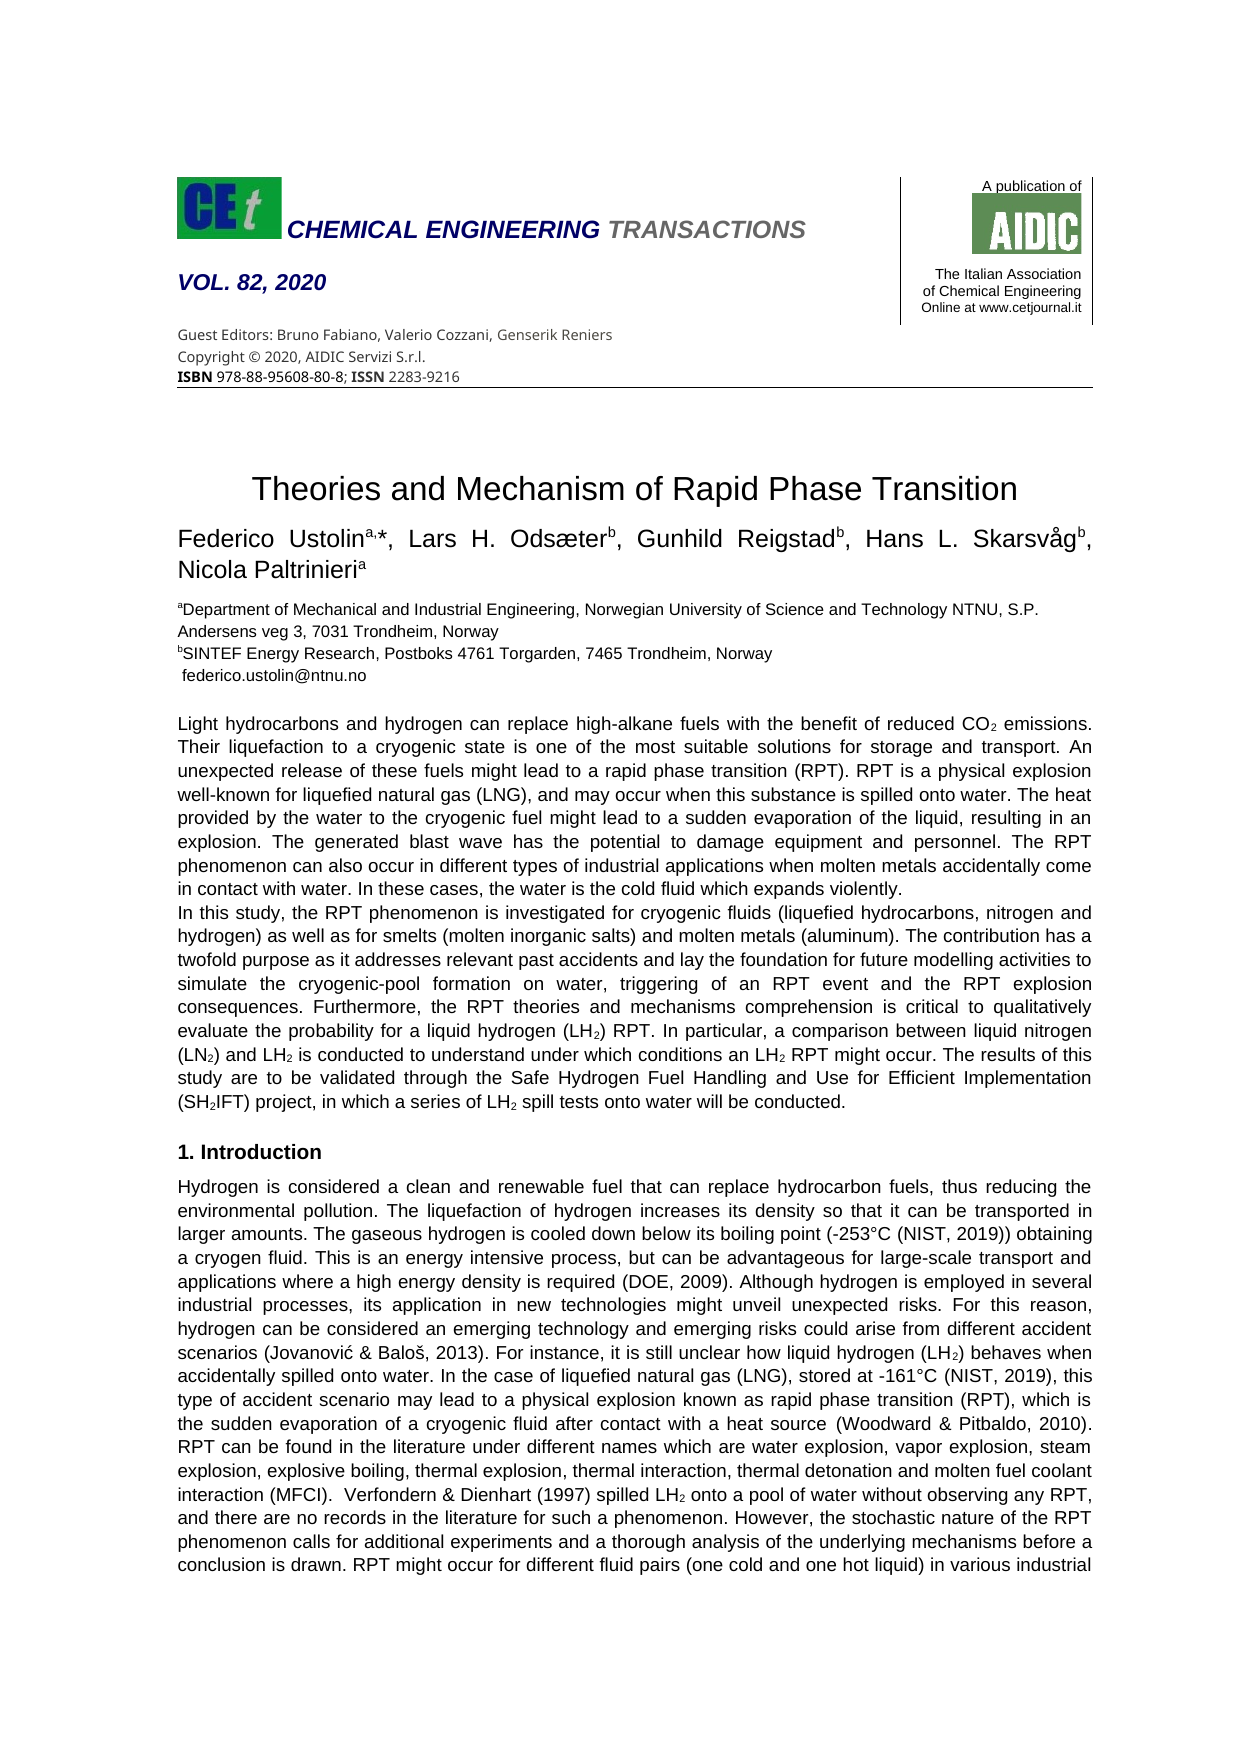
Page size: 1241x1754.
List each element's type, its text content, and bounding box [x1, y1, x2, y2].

subtitle Introduction [177, 1139, 1092, 1163]
table_header A publication of [901, 177, 1092, 266]
table_header CHEMICAL ENGINEERING TRANSACTIONS VOL. 82, 2020 [177, 177, 900, 325]
text In this study, the RPT phenomenon is investigated for cryogenic fluids (liquefied hydrocarbons, nitrogen and hydrogen) as well as for smelts (molten inorganic salts) and molten metals (aluminum). The contribution has a twofold purpose as it addresses relevant past accidents and lay the foundation for future modelling activities to simulate the cryogenic-pool formation on water, triggering of an RPT event and the RPT explosion consequences. Furthermore, the RPT theories and mechanisms comprehension is critical to qualitatively evaluate the probability for a liquid hydrogen (LH2) RPT. In particular, a comparison between liquid nitrogen (LN2) and LH2 is conducted to understand under which conditions an LH2 RPT might occur. The results of this study are to be validated through the Safe Hydrogen Fuel Handling and Use for Efficient Implementation (SH2IFT) project, in which a series of LH2 spill tests onto water will be conducted. [177, 902, 1092, 1112]
text federico.ustolin@ntnu.no [177, 666, 1092, 685]
text Federico Ustolina,*, Lars H. Odsæterb, Gunhild Reigstadb, Hans L. Skarsvågb, Nicola Paltrinieria [177, 524, 1092, 584]
title Theories and Mechanism of Rapid Phase Transition [177, 469, 1092, 508]
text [177, 1176, 1092, 1576]
picture [972, 193, 1082, 254]
text Light hydrocarbons and hydrogen can replace high-alkane fuels with the benefit of reduced CO2 emissions. Their liquefaction to a cryogenic state is one of the most suitable solutions for storage and transport. An unexpected release of these fuels might lead to a rapid phase transition (RPT). RPT is a physical explosion well-known for liquefied natural gas (LNG), and may occur when this substance is spilled onto water. The heat provided by the water to the cryogenic fuel might lead to a sudden evaporation of the liquid, resulting in an explosion. The generated blast wave has the potential to damage equipment and personnel. The RPT phenomenon can also occur in different types of industrial applications when molten metals accidentally come in contact with water. In these cases, the water is the cold fluid which expands violently. [177, 712, 1092, 899]
text aDepartment of Mechanical and Industrial Engineering, Norwegian University of Science and Technology NTNU, S.P. Andersens veg 3, 7031 Trondheim, Norway [177, 599, 1092, 641]
table_cell Guest Editors: Bruno Fabiano, Valerio Cozzani, Genserik Reniers Copyright © 2020, AIDIC Servizi S.r.l. ISBN 978-88-95608-80-8; ISSN 2283-9216 [177, 325, 1093, 387]
table_cell The Italian Association of Chemical Engineering Online at www.cetjournal.it [901, 266, 1092, 325]
text bSINTEF Energy Research, Postboks 4761 Torgarden, 7465 Trondheim, Norway [177, 643, 1092, 663]
picture [177, 177, 282, 239]
